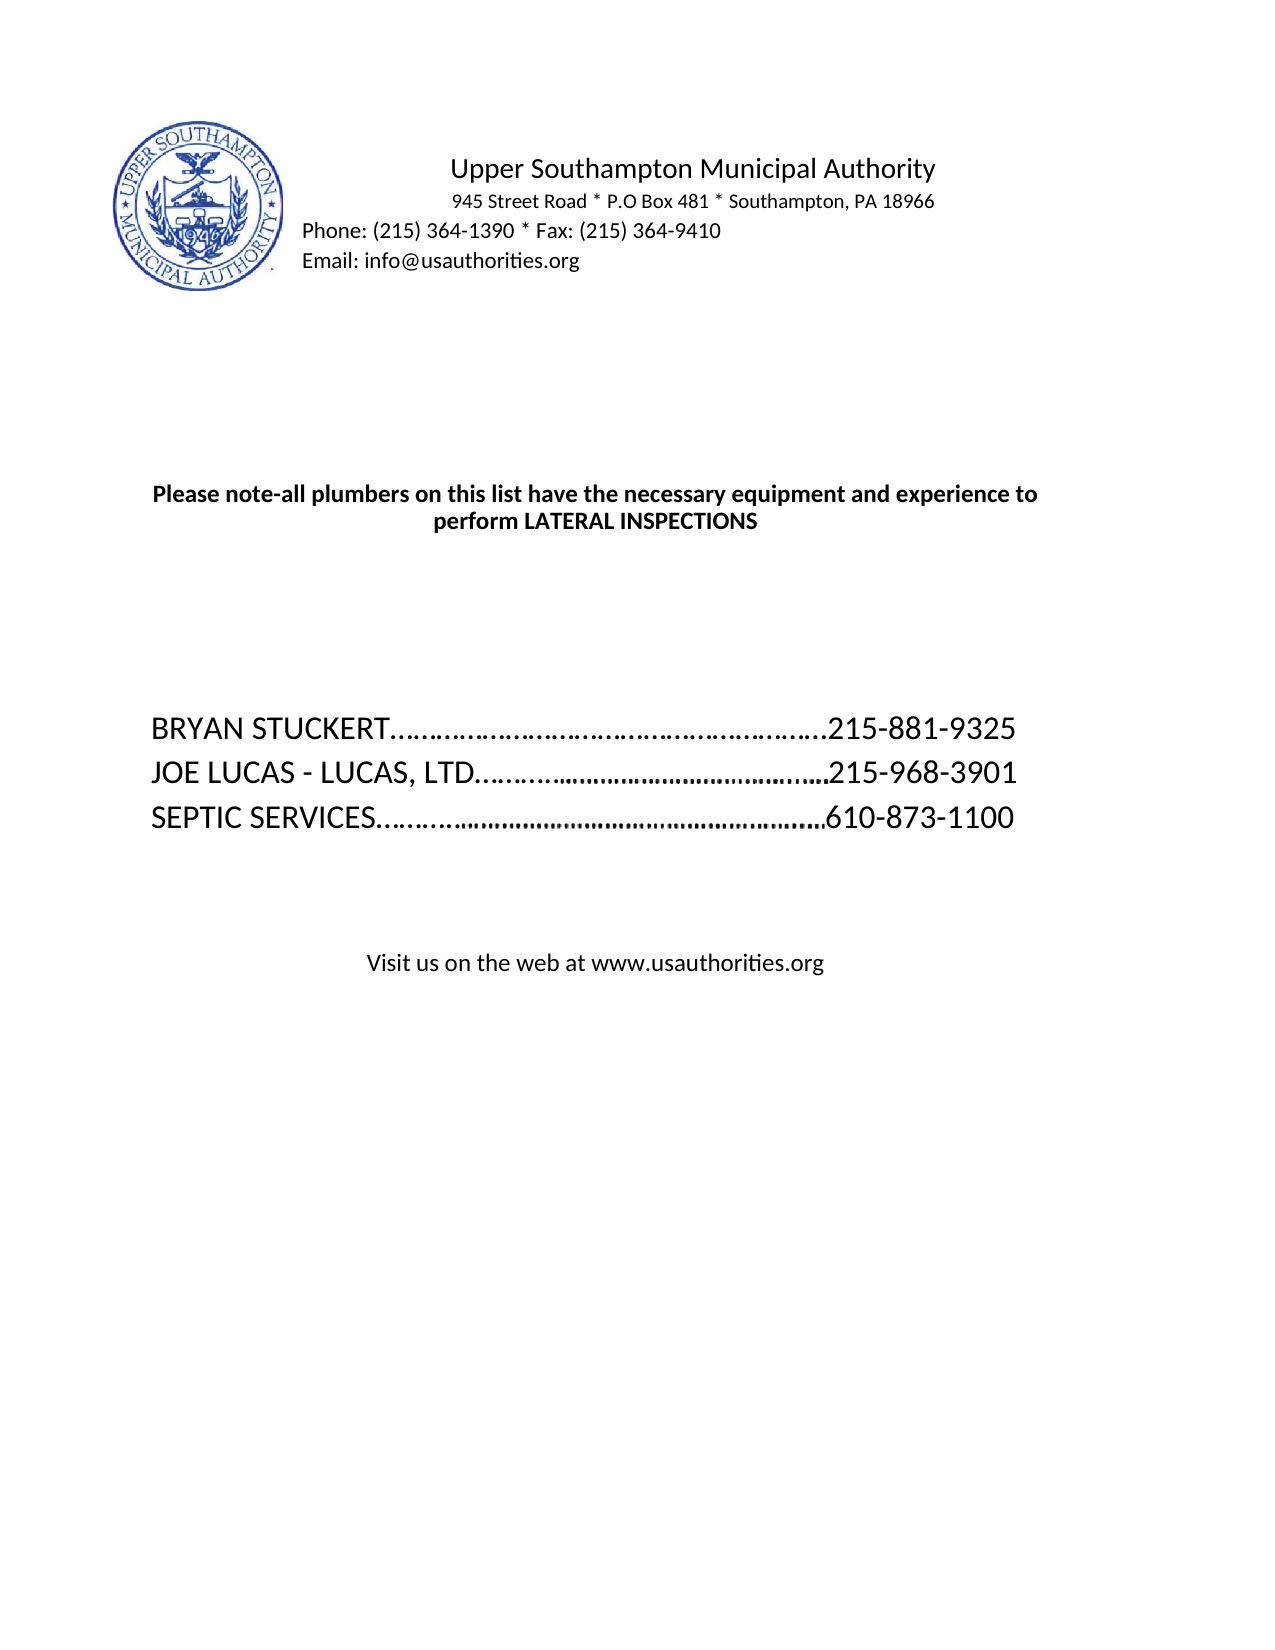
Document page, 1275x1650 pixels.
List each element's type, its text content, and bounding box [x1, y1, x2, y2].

picture [461, 823, 825, 829]
text 945 Street Road * P.O Box 481 * Southampton, PA 18966 [300, 188, 1040, 214]
text Phone: (215) 364-1390 * Fax: (215) 364-9410 [283, 216, 1040, 244]
picture [560, 778, 828, 784]
text Visit us on the web at www.usauthorities.org [151, 947, 1040, 977]
text Please note-all plumbers on this list have the necessary equipment and experience to perform LATERAL INSPECTIONS [151, 480, 1040, 536]
picture [112, 121, 283, 291]
text Upper Southampton Municipal Authority [299, 150, 1040, 186]
subtitle JOE LUCAS - LUCAS, LTD………..215-968-3901 [151, 751, 1027, 792]
text BRYAN STUCKERT…………………………………………………215-881-9325 [151, 707, 1024, 748]
text SEPTIC SERVICES………..610-873-1100 [151, 796, 1034, 837]
text Email: info@usauthorities.org [283, 247, 1040, 274]
